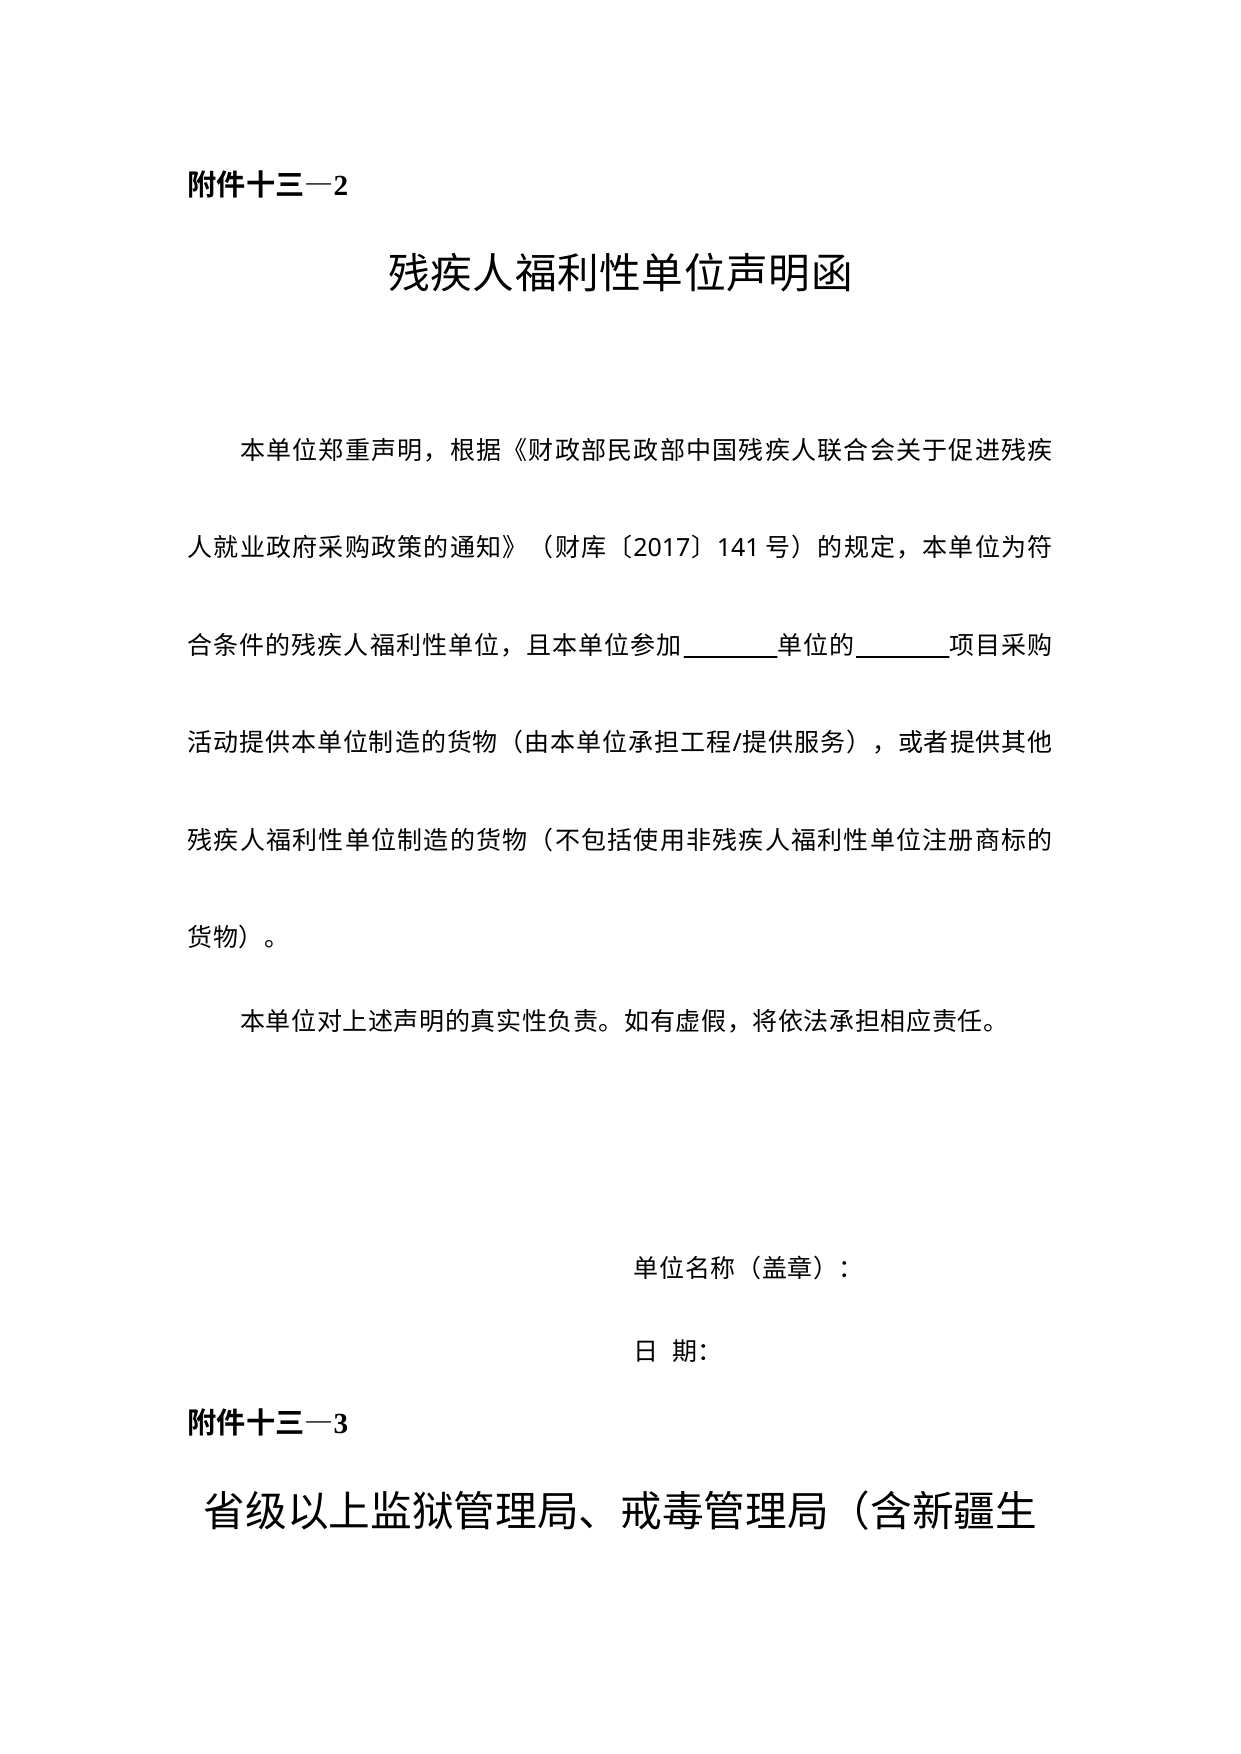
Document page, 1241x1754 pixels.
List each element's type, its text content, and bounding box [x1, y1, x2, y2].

text 残疾人福利性单位声明函 [187, 238, 1053, 303]
text 单位名称（盖章）： [187, 1234, 1053, 1299]
text 本单位对上述声明的真实性负责。如有虚假，将依法承担相应责任。 [187, 987, 1053, 1052]
text 附件十三—3 [187, 1400, 1053, 1442]
text 本单位郑重声明，根据《财政部民政部中国残疾人联合会关于促进残疾人就业政府采购政策的通知》（财库〔2017〕141号）的规定，本单位为符合条件的残疾人福利性单位，且本单位参加___ ___单位的___ ___项目采购活动提供本单位制造的货物（由本单位承担工程/提供服务），或者提供其他残疾人福利性单位制造的货物（不包括使用非残疾人福利性单位注册商标的货物）。 [187, 416, 1053, 968]
text 日 期： [187, 1317, 1053, 1382]
text 附件十三—2 [187, 162, 1053, 204]
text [187, 1476, 1053, 1541]
